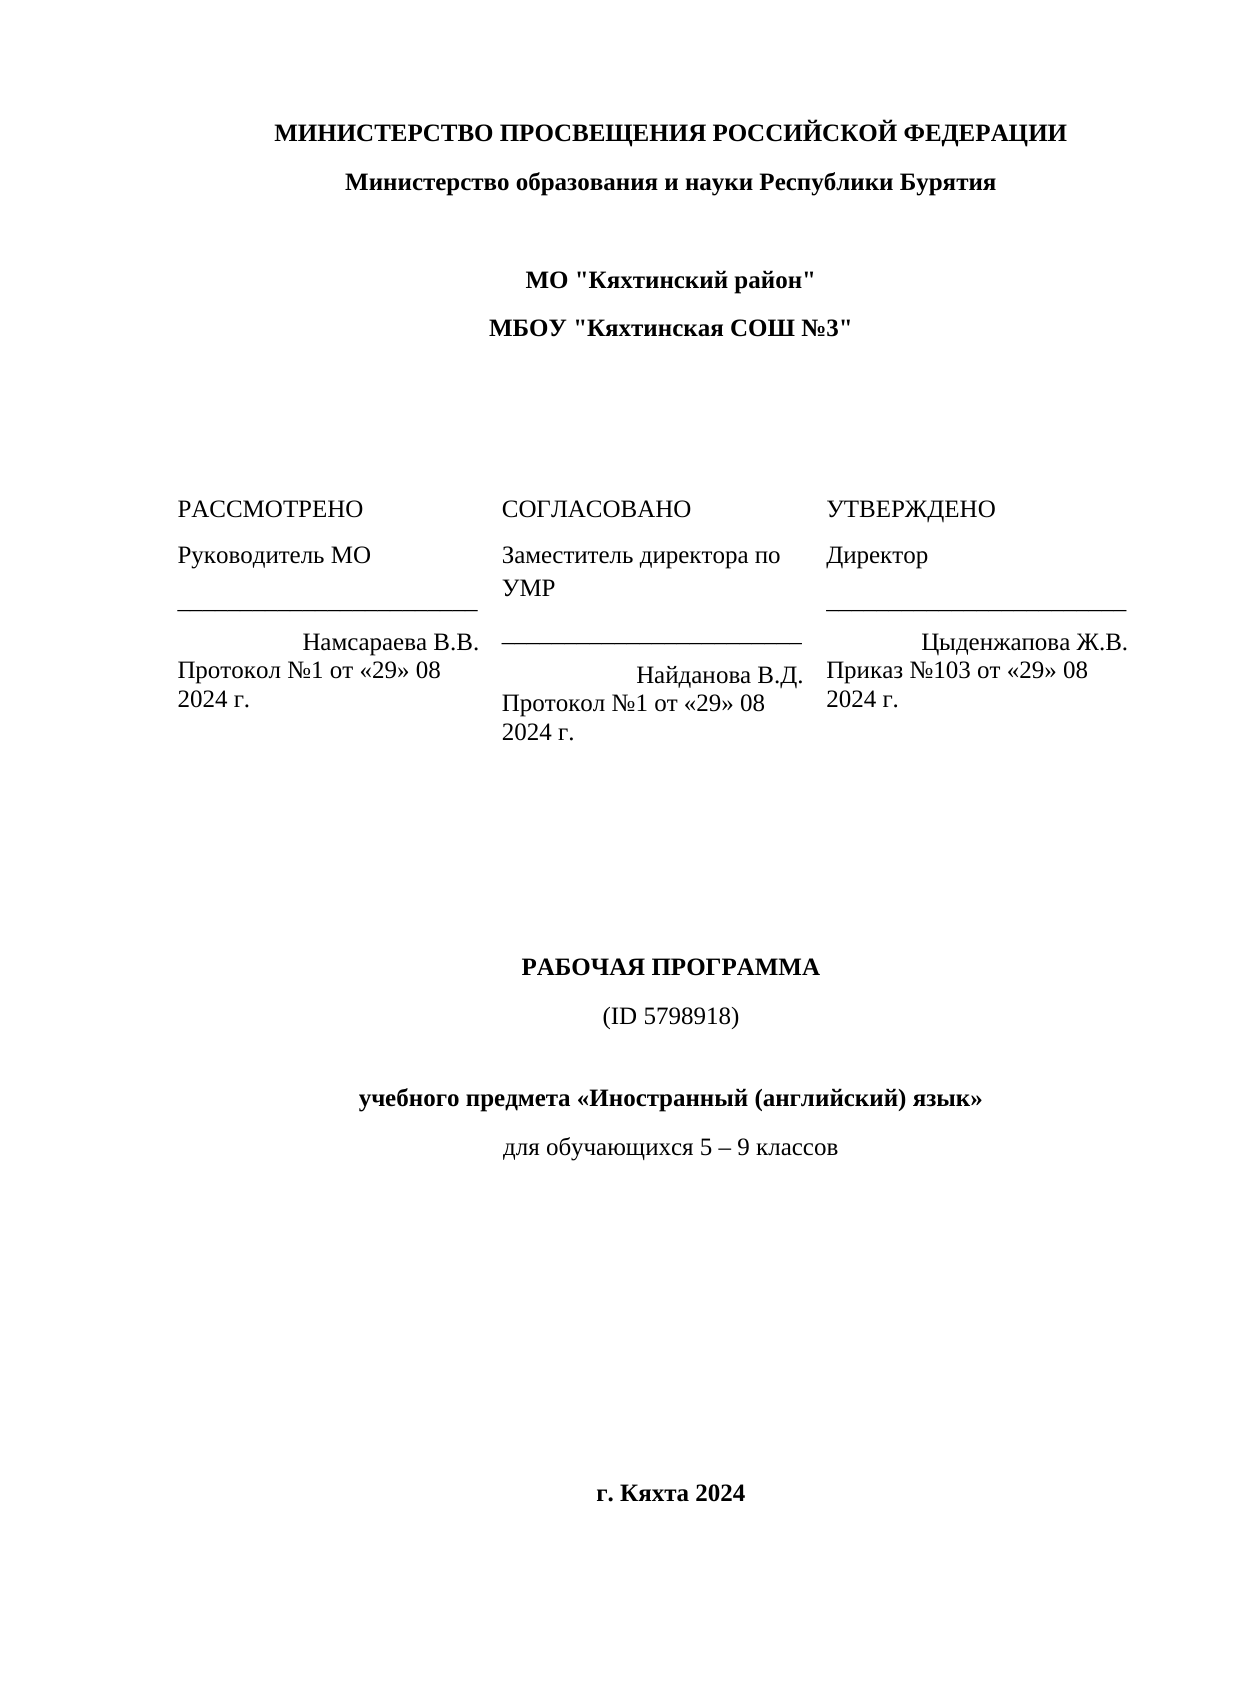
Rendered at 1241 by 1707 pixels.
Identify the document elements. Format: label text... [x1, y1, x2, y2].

text г. Кяхта 2024 [190, 1478, 1152, 1507]
table_header СОГЛАСОВАНО Заместитель директора по УМР ________________________ Найданова В.Д. Протокол №1 от «29» 08 2024 г. [490, 495, 815, 787]
text Министерство образования и науки Республики Бурятия [190, 167, 1152, 244]
text МИНИСТЕРСТВО ПРОСВЕЩЕНИЯ РОССИЙСКОЙ ФЕДЕРАЦИИ [190, 118, 1152, 147]
text МБОУ "Кяхтинская СОШ №3" [190, 313, 1152, 342]
text МО "Кяхтинский район" [190, 265, 1152, 293]
text учебного предмета «Иностранный (английский) язык» [190, 1083, 1152, 1112]
table_header УТВЕРЖДЕНО Директор ________________________ Цыденжапова Ж.В. Приказ №103 от «29» 08 2024 г. [815, 495, 1139, 787]
text РАБОЧАЯ ПРОГРАММА [190, 952, 1152, 981]
text для обучающихся 5 – 9 классов [190, 1132, 1152, 1161]
text (ID 5798918) [190, 1001, 1152, 1030]
table_header РАССМОТРЕНО Руководитель МО ________________________ Намсараева В.В. Протокол №1 от «29» 08 2024 г. [166, 495, 490, 787]
